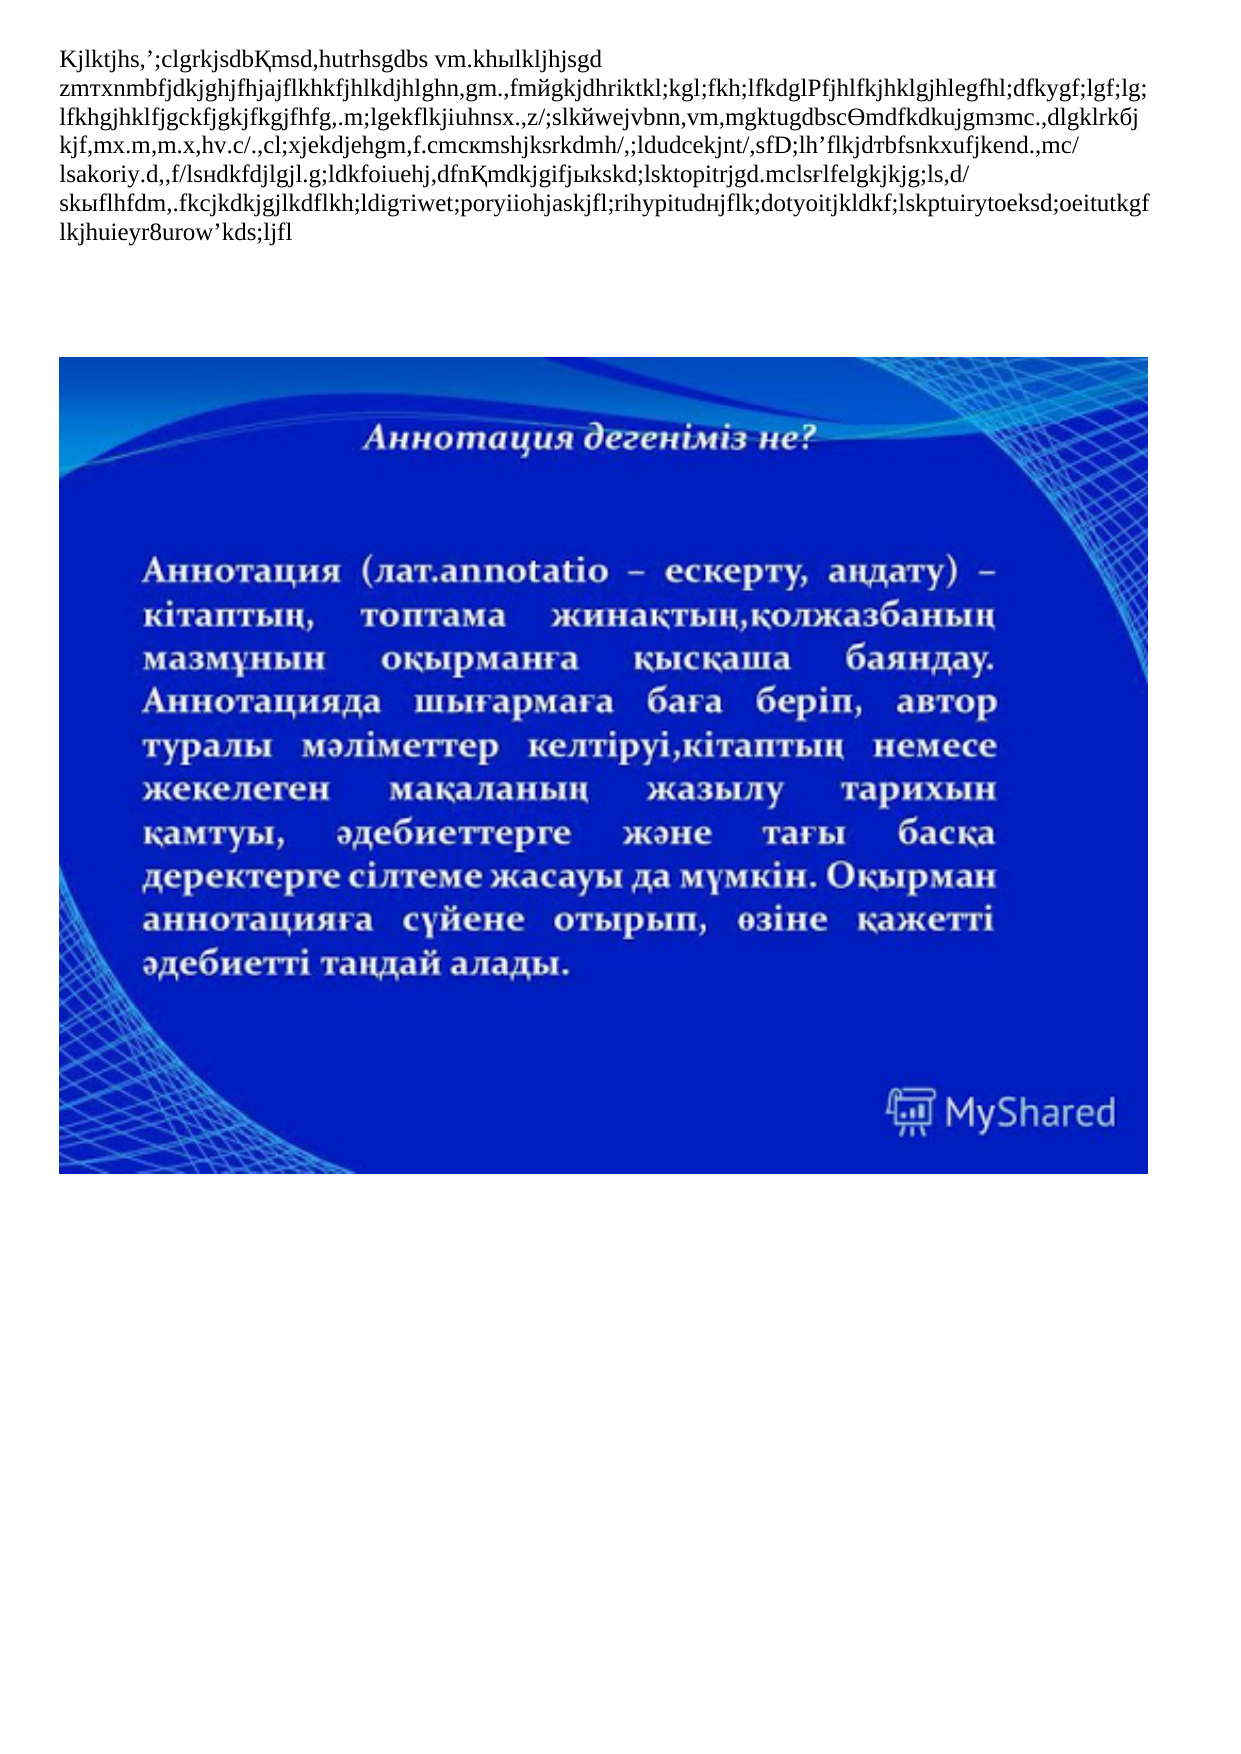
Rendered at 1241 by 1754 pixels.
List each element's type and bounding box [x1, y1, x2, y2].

text [59, 44, 1152, 246]
picture [59, 357, 1148, 1174]
